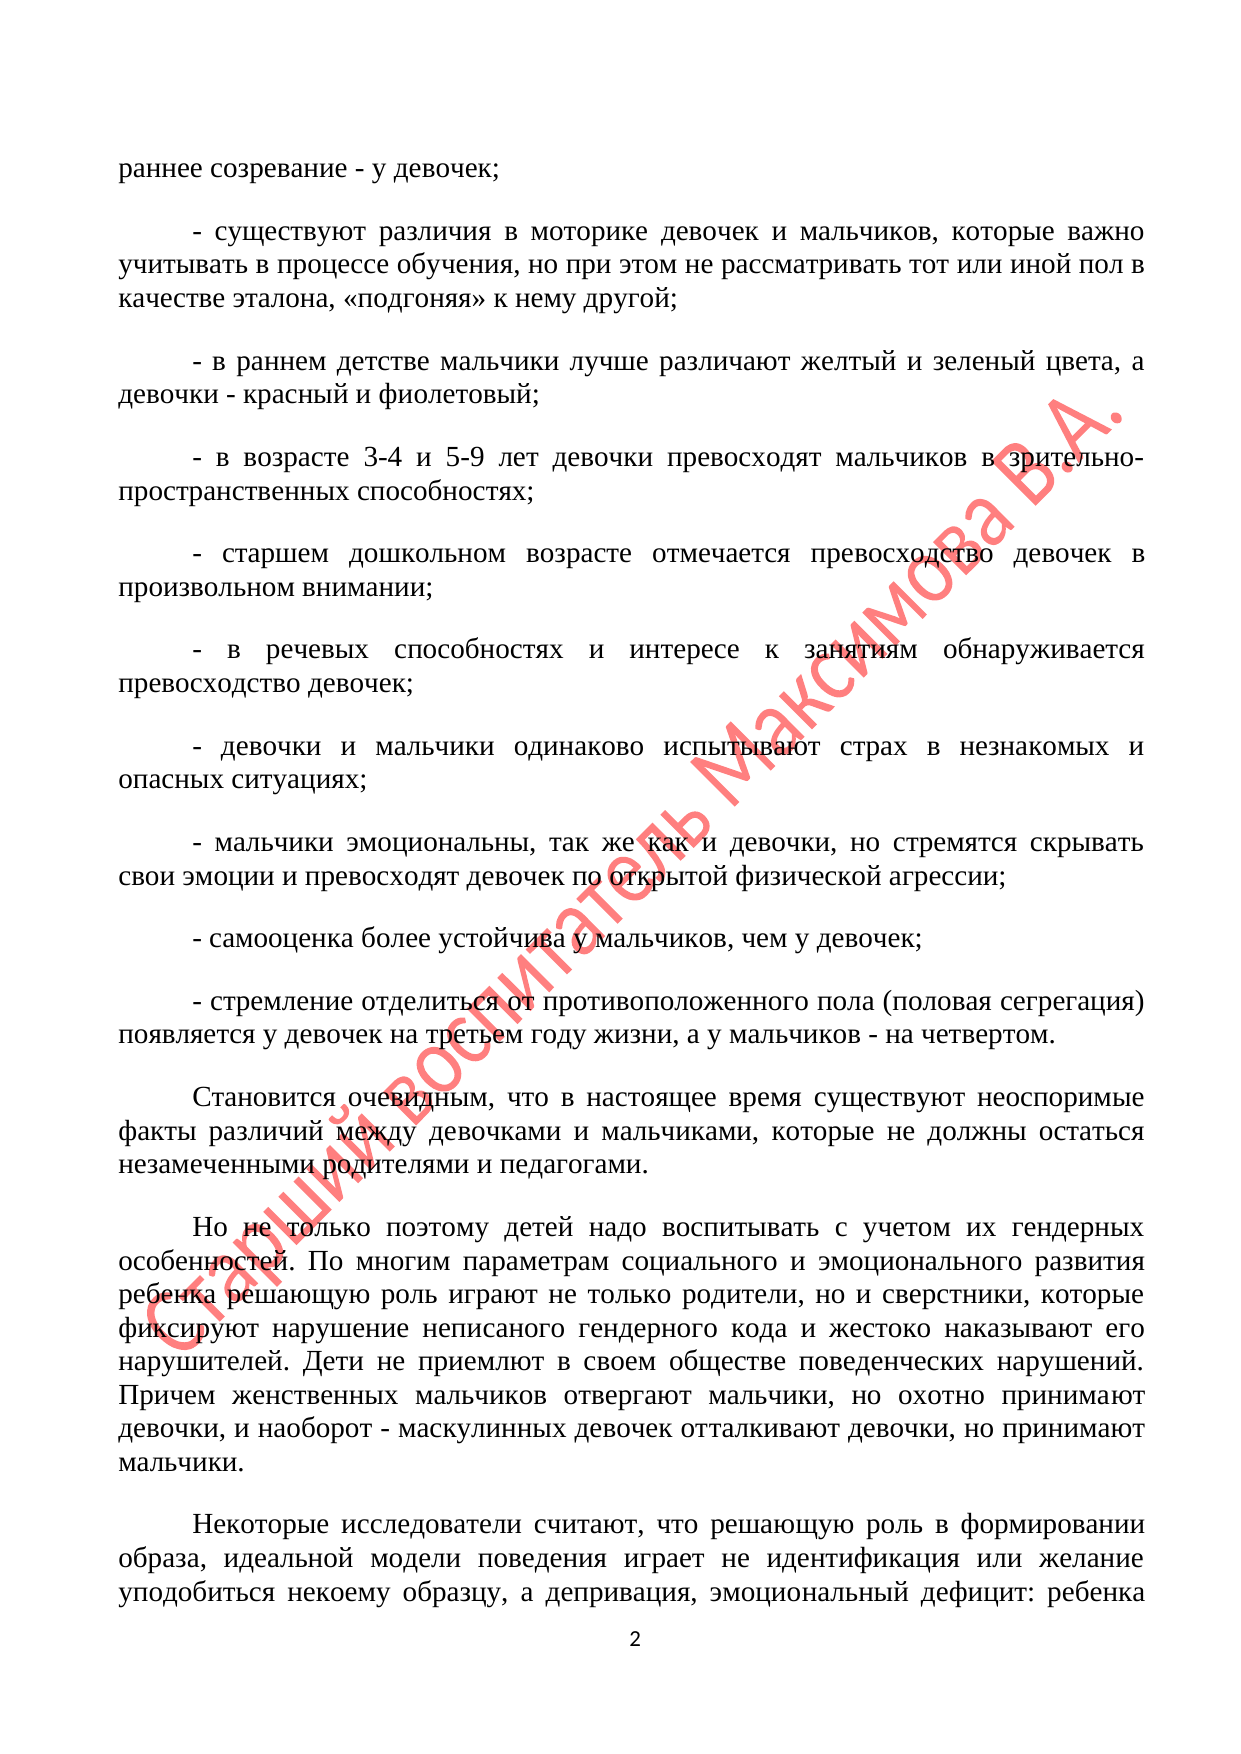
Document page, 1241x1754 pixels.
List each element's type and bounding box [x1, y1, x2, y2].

table_header [115, 118, 1148, 1610]
